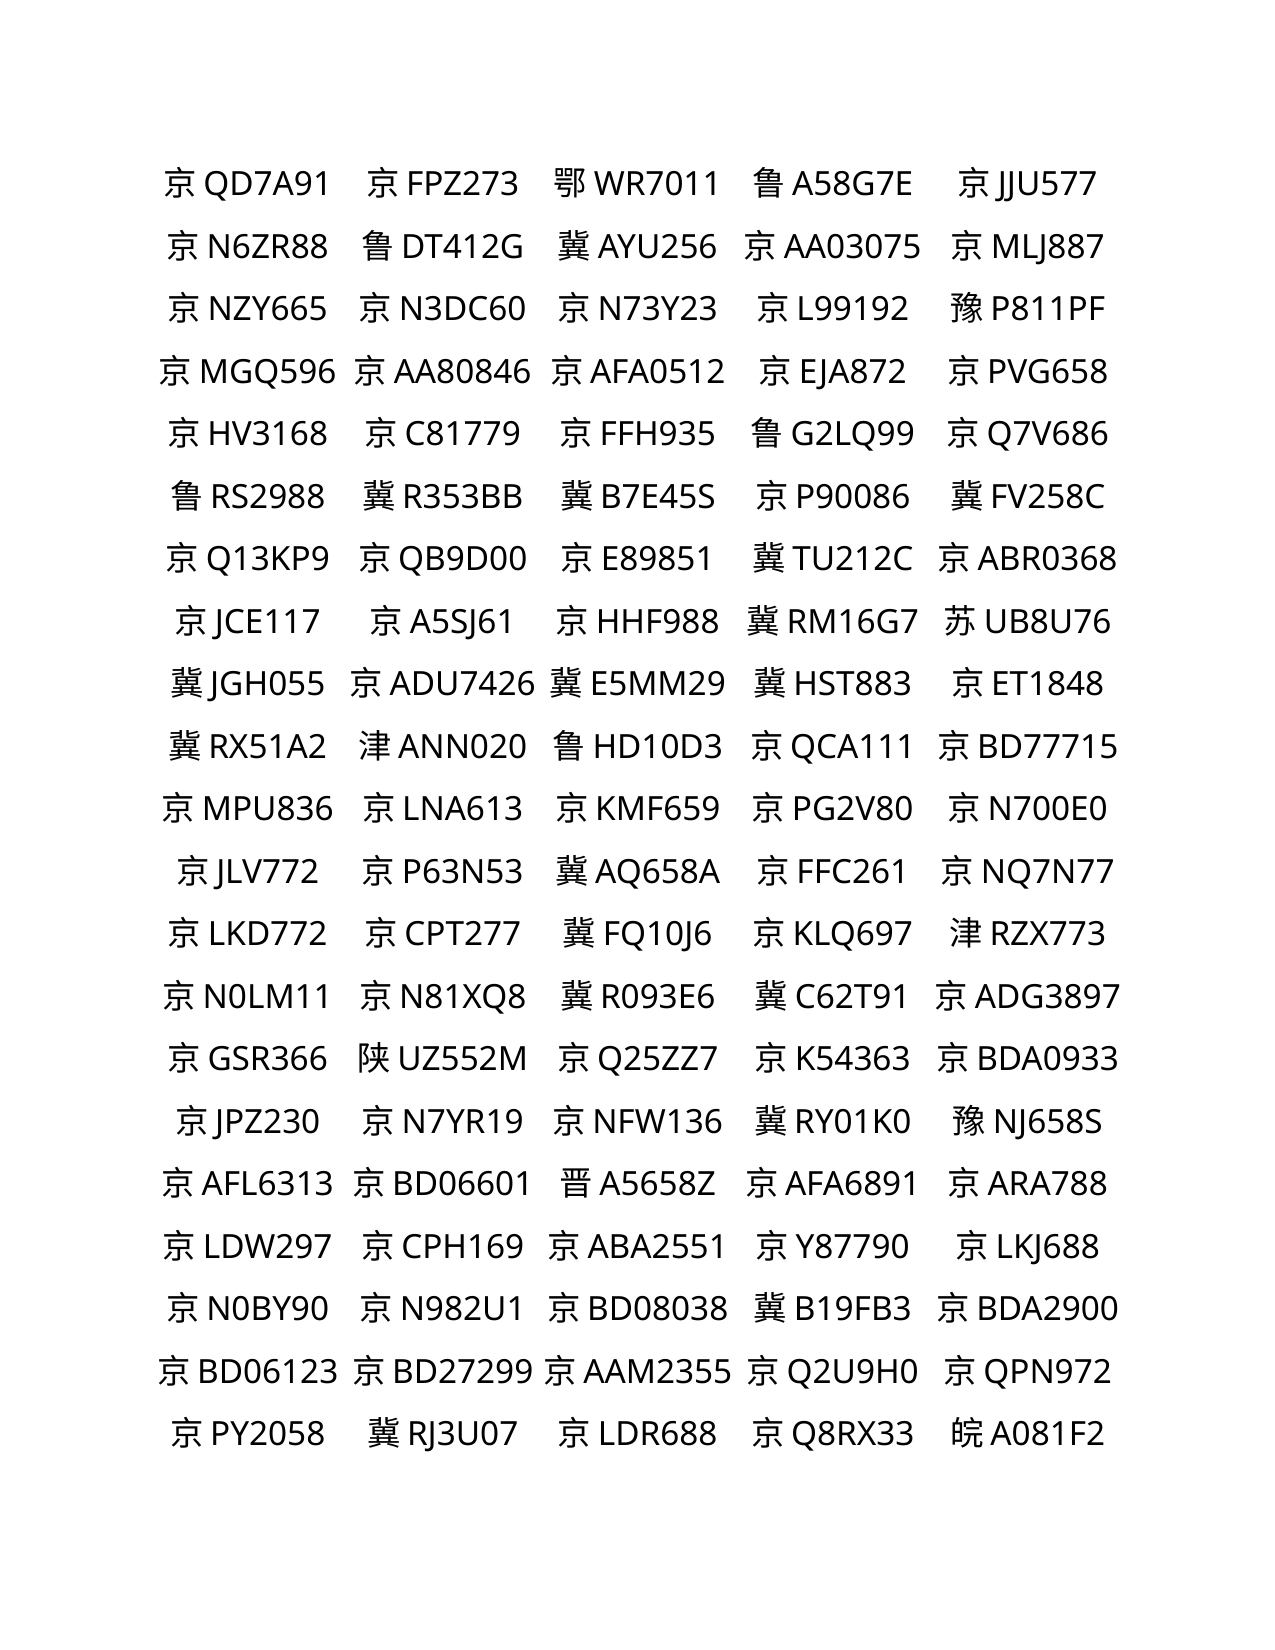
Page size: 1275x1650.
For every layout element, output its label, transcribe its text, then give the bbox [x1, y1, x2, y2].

table_cell 京ET1848 [930, 650, 1125, 712]
table_cell 京NQ7N77 [930, 838, 1125, 900]
table_cell 京MGQ596 [150, 338, 345, 400]
table_cell 京N6ZR88 [150, 213, 345, 275]
table_cell 晋A5658Z [540, 1150, 735, 1212]
table_cell 京FFC261 [735, 838, 930, 900]
table_cell 京P63N53 [345, 838, 540, 900]
table_cell 京N982U1 [345, 1275, 540, 1337]
table_cell 京AFL6313 [150, 1150, 345, 1212]
table_cell 京MLJ887 [930, 213, 1125, 275]
table_cell 津ANN020 [345, 713, 540, 775]
table_cell 京FFH935 [540, 400, 735, 462]
table_cell 冀RJ3U07 [345, 1400, 540, 1462]
table_cell 京NFW136 [540, 1088, 735, 1150]
table_cell 京ARA788 [930, 1150, 1125, 1212]
table_cell 陕UZ552M [345, 1025, 540, 1087]
table_cell 京LNA613 [345, 775, 540, 837]
table_cell 京JLV772 [150, 838, 345, 900]
table_cell 京C81779 [345, 400, 540, 462]
table_cell 冀AQ658A [540, 838, 735, 900]
table_cell 鲁DT412G [345, 213, 540, 275]
table_cell 京PY2058 [150, 1400, 345, 1462]
table_cell 京QPN972 [930, 1338, 1125, 1400]
table_cell 冀RY01K0 [735, 1088, 930, 1150]
table_cell 冀AYU256 [540, 213, 735, 275]
table_cell 京E89851 [540, 525, 735, 587]
table_cell 皖A081F2 [930, 1400, 1125, 1462]
table_cell 京N7YR19 [345, 1088, 540, 1150]
table_cell 京AFA6891 [735, 1150, 930, 1212]
table_cell 京CPH169 [345, 1213, 540, 1275]
table_cell 豫P811PF [930, 275, 1125, 337]
table_cell 鲁RS2988 [150, 463, 345, 525]
table_cell 京KLQ697 [735, 900, 930, 962]
table_cell 京JCE117 [150, 588, 345, 650]
table_cell 京EJA872 [735, 338, 930, 400]
table_cell 京QB9D00 [345, 525, 540, 587]
table_cell 冀HST883 [735, 650, 930, 712]
table_cell 冀C62T91 [735, 963, 930, 1025]
table_cell 京BD27299 [345, 1338, 540, 1400]
table_cell 京JPZ230 [150, 1088, 345, 1150]
table_cell 冀E5MM29 [540, 650, 735, 712]
table_cell 京ABA2551 [540, 1213, 735, 1275]
table_cell 京Q13KP9 [150, 525, 345, 587]
table_cell 京N3DC60 [345, 275, 540, 337]
table_cell 冀B7E45S [540, 463, 735, 525]
table_cell 京Y87790 [735, 1213, 930, 1275]
table_cell 京KMF659 [540, 775, 735, 837]
table_cell 京AA80846 [345, 338, 540, 400]
table_cell 京L99192 [735, 275, 930, 337]
table_cell 京AAM2355 [540, 1338, 735, 1400]
table_cell 京QD7A91 [150, 150, 345, 212]
table_cell 冀RM16G7 [735, 588, 930, 650]
table_cell 京BD08038 [540, 1275, 735, 1337]
table_cell 京HHF988 [540, 588, 735, 650]
table_cell 京N700E0 [930, 775, 1125, 837]
table_cell 冀JGH055 [150, 650, 345, 712]
table_cell 冀TU212C [735, 525, 930, 587]
table_cell 京N81XQ8 [345, 963, 540, 1025]
table_cell 京LKJ688 [930, 1213, 1125, 1275]
table_cell 京FPZ273 [345, 150, 540, 212]
table_cell 京JJU577 [930, 150, 1125, 212]
table_cell 京N73Y23 [540, 275, 735, 337]
table_cell 冀B19FB3 [735, 1275, 930, 1337]
table_cell 鲁HD10D3 [540, 713, 735, 775]
table_cell 冀RX51A2 [150, 713, 345, 775]
table_cell 津RZX773 [930, 900, 1125, 962]
table_cell 京AA03075 [735, 213, 930, 275]
table_cell 京QCA111 [735, 713, 930, 775]
table_cell 京K54363 [735, 1025, 930, 1087]
table_cell 京HV3168 [150, 400, 345, 462]
table_cell 京BD06601 [345, 1150, 540, 1212]
table_cell 京NZY665 [150, 275, 345, 337]
table_cell 京CPT277 [345, 900, 540, 962]
table_cell 京LKD772 [150, 900, 345, 962]
table_cell 京BD06123 [150, 1338, 345, 1400]
table_cell 冀FV258C [930, 463, 1125, 525]
table_cell 京Q2U9H0 [735, 1338, 930, 1400]
table_cell 京BDA0933 [930, 1025, 1125, 1087]
table_cell 京LDR688 [540, 1400, 735, 1462]
table_cell 京Q8RX33 [735, 1400, 930, 1462]
table_cell 冀FQ10J6 [540, 900, 735, 962]
table_cell 苏UB8U76 [930, 588, 1125, 650]
table_cell 京A5SJ61 [345, 588, 540, 650]
table_cell 京Q25ZZ7 [540, 1025, 735, 1087]
table_cell 京P90086 [735, 463, 930, 525]
table_cell 京GSR366 [150, 1025, 345, 1087]
table_cell 京ADG3897 [930, 963, 1125, 1025]
table_cell 京ADU7426 [345, 650, 540, 712]
table_cell 鲁G2LQ99 [735, 400, 930, 462]
table_cell 京BD77715 [930, 713, 1125, 775]
table_cell 京LDW297 [150, 1213, 345, 1275]
table_cell 京N0BY90 [150, 1275, 345, 1337]
table_cell 鄂WR7011 [540, 150, 735, 212]
table_cell 豫NJ658S [930, 1088, 1125, 1150]
table_cell 京PVG658 [930, 338, 1125, 400]
table_cell 京AFA0512 [540, 338, 735, 400]
table_cell 京BDA2900 [930, 1275, 1125, 1337]
table_cell 鲁A58G7E [735, 150, 930, 212]
table_cell 冀R093E6 [540, 963, 735, 1025]
table_cell 京Q7V686 [930, 400, 1125, 462]
table_cell 冀R353BB [345, 463, 540, 525]
table_cell 京ABR0368 [930, 525, 1125, 587]
table_cell 京N0LM11 [150, 963, 345, 1025]
table_cell 京PG2V80 [735, 775, 930, 837]
table_cell 京MPU836 [150, 775, 345, 837]
